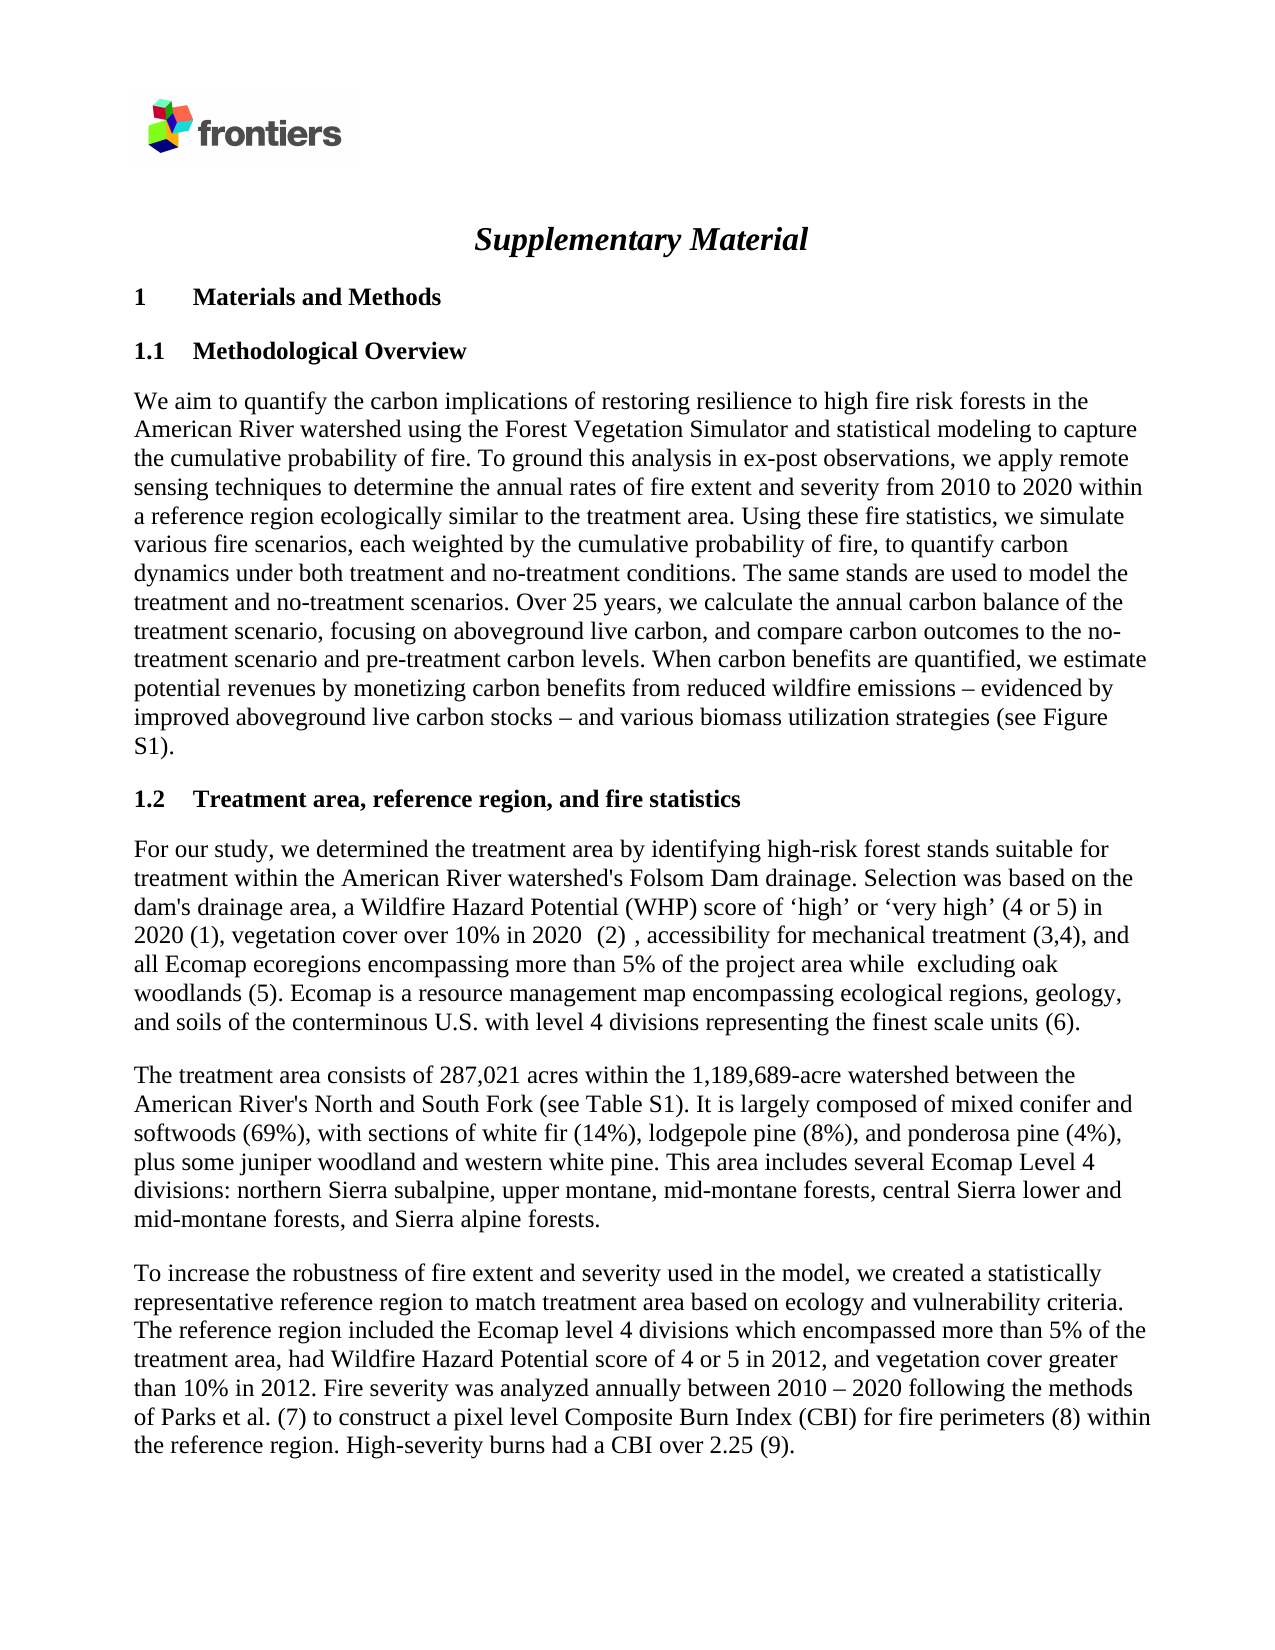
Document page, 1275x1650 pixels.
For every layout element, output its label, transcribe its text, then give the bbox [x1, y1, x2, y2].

text For our study, we determined the treatment area by identifying high-risk forest stands suitable for treatment within the American River watershed's Folsom Dam drainage. Selection was based on the dam's drainage area, a Wildfire Hazard Potential (WHP) score of ‘high’ or ‘very high’ (4 or 5) in 2020 (1), vegetation cover over 10% in 2020 , accessibility for mechanical treatment (3,4), and all Ecomap ecoregions encompassing more than 5% of the project area while excluding oak woodlands (5). Ecomap is a resource management map encompassing ecological regions, geology, and soils of the conterminous U.S. with level 4 divisions representing the finest scale units (6). [133, 834, 1152, 1035]
subtitle Materials and Methods [133, 282, 1152, 311]
picture [133, 87, 361, 169]
text We aim to quantify the carbon implications of restoring resilience to high fire risk forests in the American River watershed using the Forest Vegetation Simulator and statistical modeling to capture the cumulative probability of fire. To ground this analysis in ex-post observations, we apply remote sensing techniques to determine the annual rates of fire extent and severity from 2010 to 2020 within a reference region ecologically similar to the treatment area. Using these fire statistics, we simulate various fire scenarios, each weighted by the cumulative probability of fire, to quantify carbon dynamics under both treatment and no-treatment conditions. The same stands are used to model the treatment and no-treatment scenarios. Over 25 years, we calculate the annual carbon balance of the treatment scenario, focusing on aboveground live carbon, and compare carbon outcomes to the no-treatment scenario and pre-treatment carbon levels. When carbon benefits are quantified, we estimate potential revenues by monetizing carbon benefits from reduced wildfire emissions – evidenced by improved aboveground live carbon stocks – and various biomass utilization strategies (see Figure S1). [133, 386, 1152, 759]
text Supplementary Material [133, 219, 1152, 257]
subtitle Methodological Overview [133, 336, 1152, 365]
text To increase the robustness of fire extent and severity used in the model, we created a statistically representative reference region to match treatment area based on ecology and vulnerability criteria. The reference region included the Ecomap level 4 divisions which encompassed more than 5% of the treatment area, had Wildfire Hazard Potential score of 4 or 5 in 2012, and vegetation cover greater than 10% in 2012. Fire severity was analyzed annually between 2010 – 2020 following the methods of Parks et al. (7) to construct a pixel level Composite Burn Index (CBI) for fire perimeters (8) within the reference region. High-severity burns had a CBI over 2.25 (9). [133, 1258, 1152, 1459]
text The treatment area consists of 287,021 acres within the 1,189,689-acre watershed between the American River's North and South Fork (see Table S1). It is largely composed of mixed conifer and softwoods (69%), with sections of white fir (14%), lodgepole pine (8%), and ponderosa pine (4%), plus some juniper woodland and western white pine. This area includes several Ecomap Level 4 divisions: northern Sierra subalpine, upper montane, mid-montane forests, central Sierra lower and mid-montane forests, and Sierra alpine forests. [133, 1060, 1152, 1233]
subtitle Treatment area, reference region, and fire statistics [133, 784, 1152, 813]
